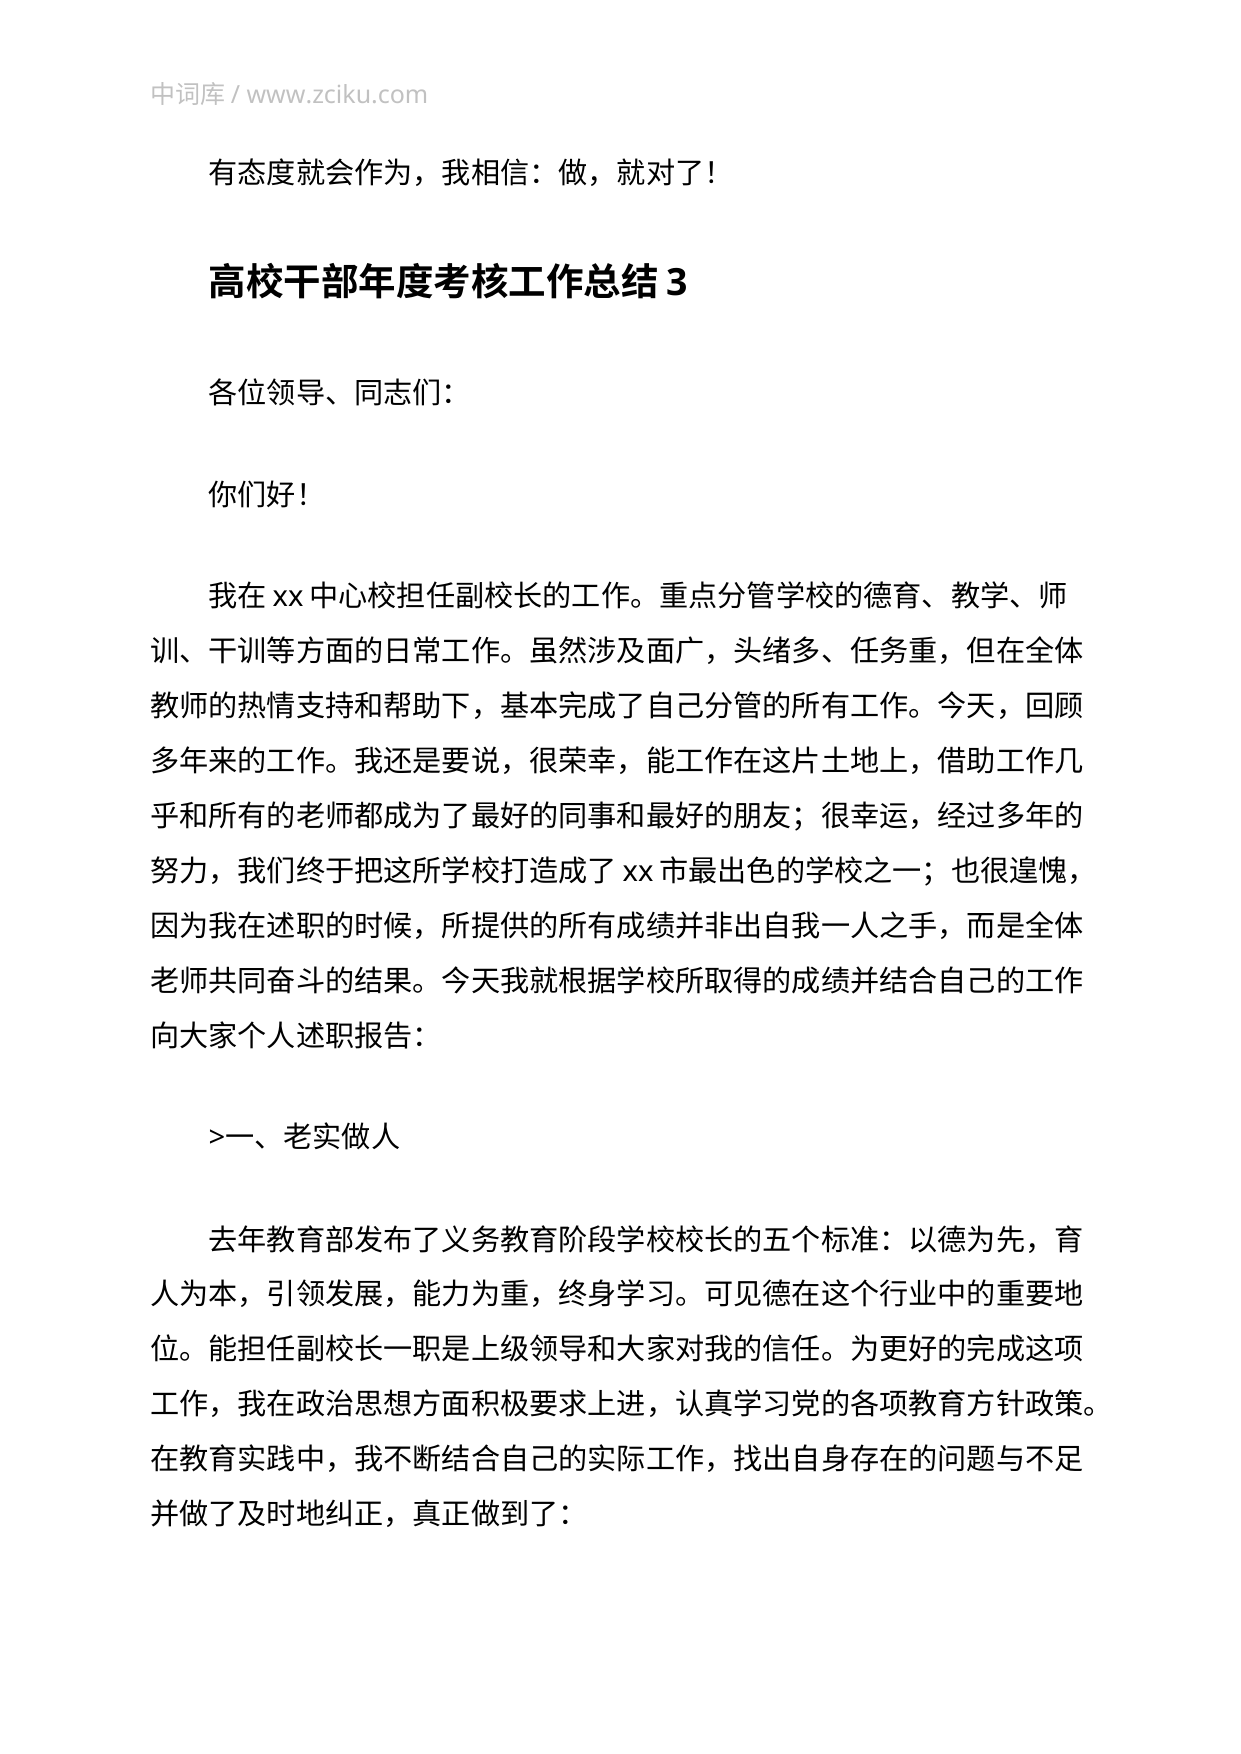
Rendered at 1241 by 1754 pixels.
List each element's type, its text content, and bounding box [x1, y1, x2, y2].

text 去年教育部发布了义务教育阶段学校校长的五个标准：以德为先，育人为本，引领发展，能力为重，终身学习。可见德在这个行业中的重要地位。能担任副校长一职是上级领导和大家对我的信任。为更好的完成这项工作，我在政治思想方面积极要求上进，认真学习党的各项教育方针政策。在教育实践中，我不断结合自己的实际工作，找出自身存在的问题与不足并做了及时地纠正，真正做到了： [150, 1216, 1090, 1533]
text 我在xx中心校担任副校长的工作。重点分管学校的德育、教学、师训、干训等方面的日常工作。虽然涉及面广，头绪多、任务重，但在全体教师的热情支持和帮助下，基本完成了自己分管的所有工作。今天，回顾多年来的工作。我还是要说，很荣幸，能工作在这片土地上，借助工作几乎和所有的老师都成为了最好的同事和最好的朋友；很幸运，经过多年的努力，我们终于把这所学校打造成了xx市最出色的学校之一；也很遑愧，因为我在述职的时候，所提供的所有成绩并非出自我一人之手，而是全体老师共同奋斗的结果。今天我就根据学校所取得的成绩并结合自己的工作向大家个人述职报告： [150, 573, 1090, 1054]
text 各位领导、同志们： [150, 369, 1090, 412]
text >一、老实做人 [150, 1114, 1090, 1156]
text 有态度就会作为，我相信：做，就对了！ [150, 150, 1090, 192]
text 高校干部年度考核工作总结3 [150, 252, 1090, 306]
text 你们好！ [150, 471, 1090, 513]
